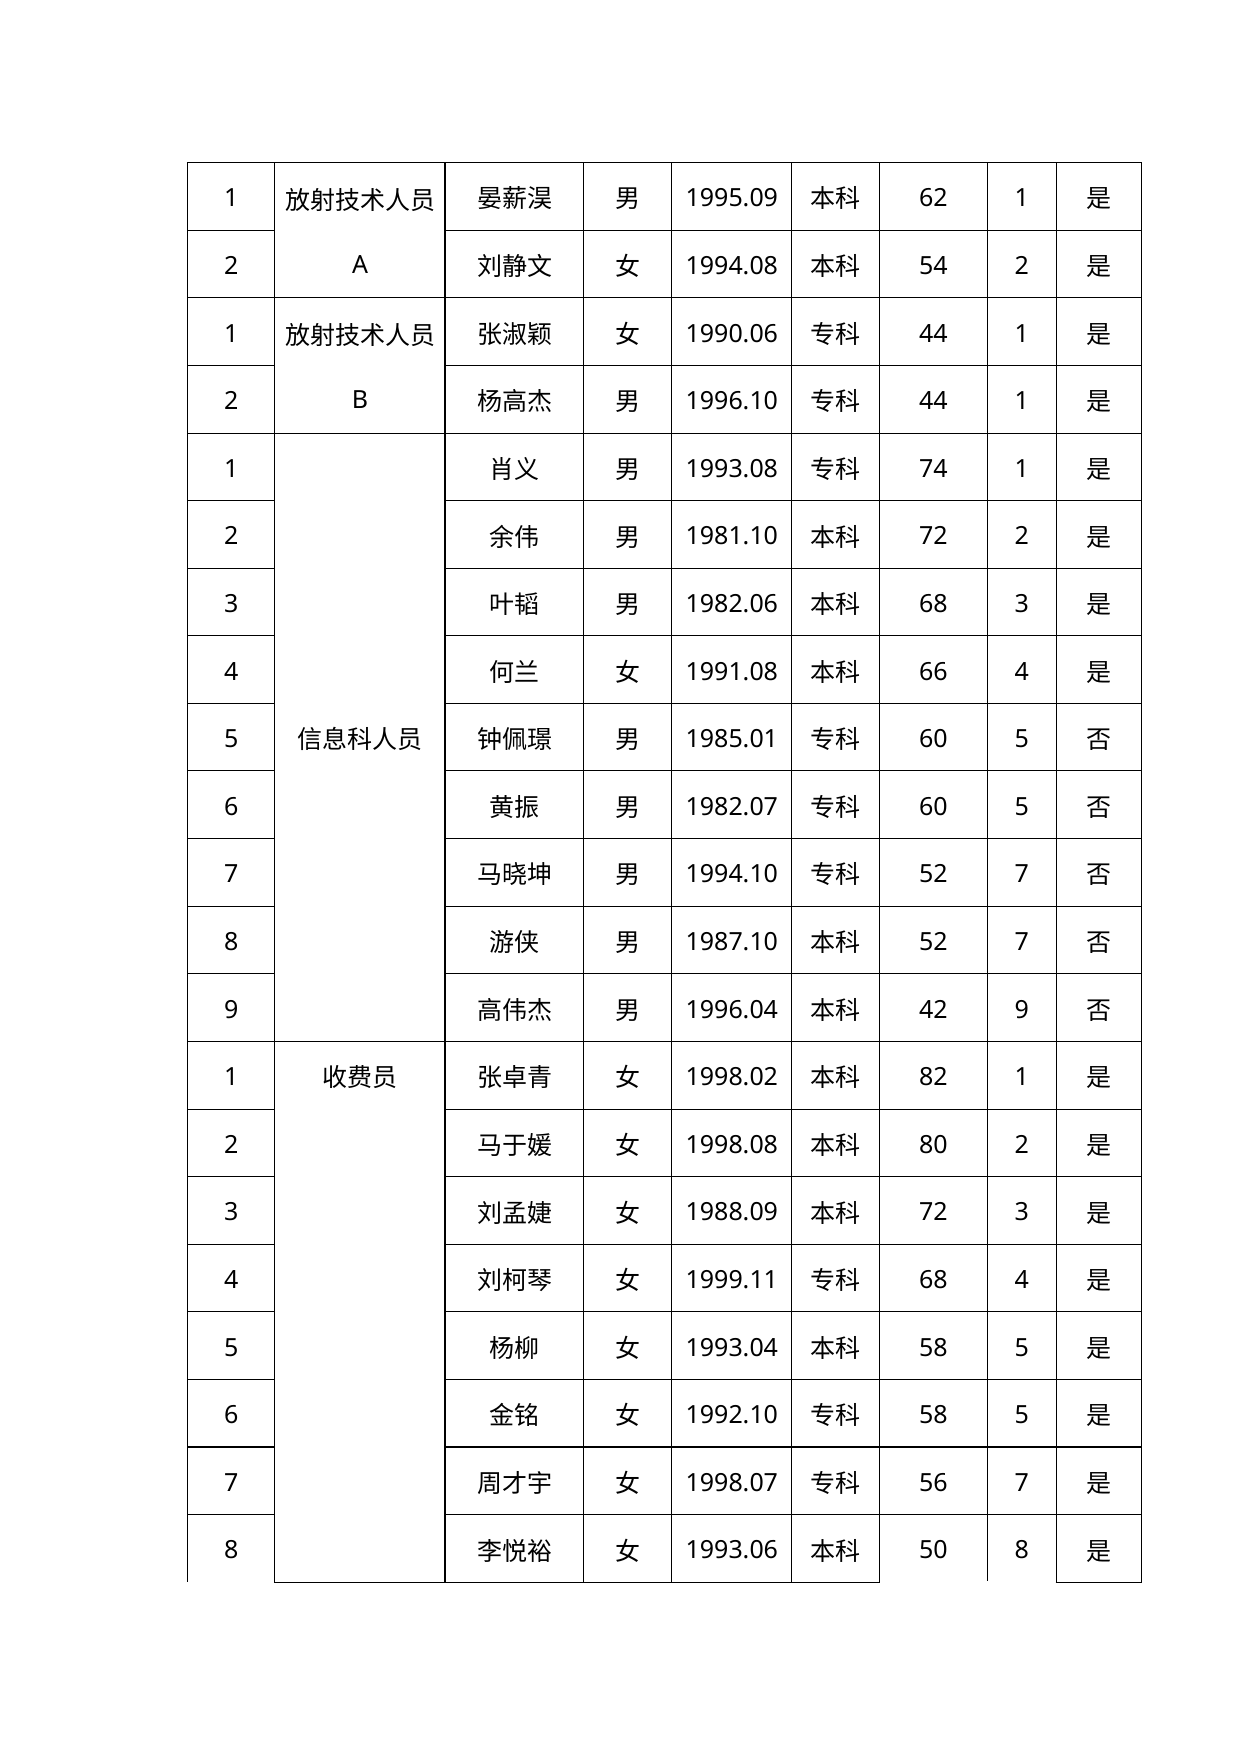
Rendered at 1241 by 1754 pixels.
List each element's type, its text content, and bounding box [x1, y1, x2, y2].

table_cell 本科 [792, 1177, 879, 1244]
table_cell 4 [988, 1245, 1056, 1311]
table_cell 72 [880, 1177, 987, 1244]
table_cell 7 [988, 907, 1056, 973]
table_cell 专科 [792, 434, 879, 500]
table_cell 是 [1057, 231, 1141, 297]
table_cell 专科 [792, 366, 879, 432]
table_cell 否 [1057, 839, 1141, 906]
table_cell 男 [584, 434, 671, 500]
table_cell 58 [880, 1380, 987, 1446]
table_cell 1994.10 [672, 839, 791, 906]
table_cell 是 [1057, 298, 1141, 365]
table_cell 放射技术人员B [275, 298, 444, 432]
table_cell 2 [988, 501, 1056, 568]
table_cell 刘柯琴 [446, 1245, 583, 1311]
table_cell 42 [880, 974, 987, 1041]
table_cell 8 [987, 1515, 1056, 1582]
table_cell 高伟杰 [446, 974, 583, 1041]
table_cell 本科 [792, 907, 879, 973]
table_cell 本科 [792, 231, 879, 297]
table_cell 本科 [792, 1312, 879, 1379]
table_cell 1998.07 [672, 1448, 791, 1514]
table_cell 叶韬 [446, 569, 583, 635]
table_cell 1 [188, 163, 274, 229]
table_cell 60 [880, 771, 987, 838]
table_cell 金铭 [446, 1380, 583, 1446]
table_cell 专科 [792, 704, 879, 770]
table_cell 女 [584, 1110, 671, 1176]
table_cell 是 [1057, 1110, 1141, 1176]
table_cell 1981.10 [672, 501, 791, 568]
table_cell 是 [1057, 569, 1141, 635]
table_cell 男 [584, 366, 671, 432]
table_cell 男 [584, 771, 671, 838]
table_cell 2 [188, 231, 274, 297]
table_cell 74 [880, 434, 987, 500]
table_cell 本科 [792, 501, 879, 568]
table_cell 4 [188, 636, 274, 703]
table_cell 5 [988, 1380, 1056, 1446]
table_cell 男 [584, 839, 671, 906]
table_cell 放射技术人员A [275, 163, 444, 297]
table_cell 周才宇 [446, 1448, 583, 1514]
table_cell 1994.08 [672, 231, 791, 297]
table_cell 7 [188, 1448, 274, 1514]
table_cell 44 [880, 298, 987, 365]
table_cell 马晓坤 [446, 839, 583, 906]
table_cell 1993.04 [672, 1312, 791, 1379]
table_cell 黄振 [446, 771, 583, 838]
table_cell 否 [1057, 771, 1141, 838]
table_cell 7 [988, 1448, 1056, 1514]
table_cell 2 [188, 1110, 274, 1176]
table_cell 1993.06 [672, 1515, 791, 1582]
table_cell 是 [1057, 1448, 1141, 1514]
table_cell 82 [880, 1042, 987, 1108]
table_cell 52 [880, 907, 987, 973]
table_cell 钟佩璟 [446, 704, 583, 770]
table_cell 1 [988, 366, 1056, 432]
table_cell 何兰 [446, 636, 583, 703]
table_cell 余伟 [446, 501, 583, 568]
table_cell 是 [1057, 1380, 1141, 1446]
table_cell 女 [584, 1312, 671, 1379]
table_cell 是 [1057, 1312, 1141, 1379]
table_cell 56 [880, 1448, 987, 1514]
table_cell 58 [880, 1312, 987, 1379]
table_cell 62 [880, 163, 987, 229]
table_cell 本科 [792, 1042, 879, 1108]
table_cell 3 [988, 569, 1056, 635]
table_cell 1991.08 [672, 636, 791, 703]
table_cell 1 [988, 298, 1056, 365]
table_cell 专科 [792, 298, 879, 365]
table_cell 男 [584, 907, 671, 973]
table_cell 52 [880, 839, 987, 906]
table_cell 专科 [792, 839, 879, 906]
table_cell 66 [880, 636, 987, 703]
table_cell 1996.04 [672, 974, 791, 1041]
table_cell 本科 [792, 163, 879, 229]
table_cell 张淑颖 [446, 298, 583, 365]
table_cell 是 [1057, 636, 1141, 703]
table_cell 5 [988, 704, 1056, 770]
table_cell 刘孟婕 [446, 1177, 583, 1244]
table_cell 否 [1057, 974, 1141, 1041]
table_cell 1 [188, 1042, 274, 1108]
table_cell 男 [584, 163, 671, 229]
table_cell 本科 [792, 1515, 879, 1582]
table_cell 1990.06 [672, 298, 791, 365]
table_cell 1 [988, 1042, 1056, 1108]
table_cell 3 [188, 569, 274, 635]
table_cell 3 [988, 1177, 1056, 1244]
table_cell 杨柳 [446, 1312, 583, 1379]
table_cell 4 [988, 636, 1056, 703]
table_cell 本科 [792, 636, 879, 703]
table_cell 是 [1057, 163, 1141, 229]
table_cell 5 [988, 1312, 1056, 1379]
table_cell 男 [584, 569, 671, 635]
table_cell 女 [584, 1245, 671, 1311]
table_cell 6 [188, 771, 274, 838]
table_cell 1998.08 [672, 1110, 791, 1176]
table_cell 是 [1057, 1245, 1141, 1311]
table_cell 是 [1057, 1177, 1141, 1244]
table_cell 是 [1057, 366, 1141, 432]
table_cell 1982.06 [672, 569, 791, 635]
table_cell 男 [584, 974, 671, 1041]
table_cell 9 [188, 974, 274, 1041]
table_cell 3 [188, 1177, 274, 1244]
table_cell 男 [584, 704, 671, 770]
table_cell 60 [880, 704, 987, 770]
table_cell 1 [188, 298, 274, 365]
table_cell 68 [880, 1245, 987, 1311]
table_cell 女 [584, 1177, 671, 1244]
table_cell 本科 [792, 569, 879, 635]
table_cell 否 [1057, 907, 1141, 973]
table_cell 是 [1057, 1515, 1141, 1582]
table_cell 4 [188, 1245, 274, 1311]
table_cell 1992.10 [672, 1380, 791, 1446]
table_cell 80 [880, 1110, 987, 1176]
table_cell 刘静文 [446, 231, 583, 297]
table_cell 68 [880, 569, 987, 635]
table_cell 8 [188, 1515, 274, 1582]
table_cell 游侠 [446, 907, 583, 973]
table_cell 2 [188, 366, 274, 432]
table_cell 6 [188, 1380, 274, 1446]
table_cell 2 [988, 1110, 1056, 1176]
table_cell 女 [584, 636, 671, 703]
table_cell 54 [880, 231, 987, 297]
table_cell 5 [188, 704, 274, 770]
table_cell 专科 [792, 1380, 879, 1446]
table_cell 男 [584, 501, 671, 568]
table_cell 44 [880, 366, 987, 432]
table_cell 是 [1057, 1042, 1141, 1108]
table_cell 1996.10 [672, 366, 791, 432]
table_cell 9 [988, 974, 1056, 1041]
table_cell 否 [1057, 704, 1141, 770]
table_cell 8 [188, 907, 274, 973]
table_cell 5 [988, 771, 1056, 838]
table_cell 是 [1057, 501, 1141, 568]
table_cell 1988.09 [672, 1177, 791, 1244]
table_cell 信息科人员 [275, 434, 444, 1041]
table_cell 1993.08 [672, 434, 791, 500]
table_cell 女 [584, 1380, 671, 1446]
table_cell 女 [584, 1448, 671, 1514]
table_cell 专科 [792, 1245, 879, 1311]
table_cell 1995.09 [672, 163, 791, 229]
table_cell 1 [188, 434, 274, 500]
table_cell 7 [988, 839, 1056, 906]
table_cell 女 [584, 1515, 671, 1582]
table_cell 女 [584, 1042, 671, 1108]
table_cell 72 [880, 501, 987, 568]
table_cell 李悦裕 [446, 1515, 583, 1582]
table_cell 1985.01 [672, 704, 791, 770]
table_cell 1982.07 [672, 771, 791, 838]
table_cell 2 [988, 231, 1056, 297]
table_cell 2 [188, 501, 274, 568]
table_cell 马于媛 [446, 1110, 583, 1176]
table_cell 1 [988, 434, 1056, 500]
table_cell 女 [584, 298, 671, 365]
table_cell 5 [188, 1312, 274, 1379]
table_cell 本科 [792, 1110, 879, 1176]
table_cell 张卓青 [446, 1042, 583, 1108]
table_cell 杨高杰 [446, 366, 583, 432]
table_cell 1 [988, 163, 1056, 229]
table_cell 专科 [792, 1448, 879, 1514]
table_cell 1999.11 [672, 1245, 791, 1311]
table_cell 1987.10 [672, 907, 791, 973]
table_cell 本科 [792, 974, 879, 1041]
table_cell 7 [188, 839, 274, 906]
table_cell 晏薪淏 [446, 163, 583, 229]
table_cell 收费员 [275, 1042, 444, 1582]
table_cell 50 [880, 1515, 987, 1582]
table_cell 肖义 [446, 434, 583, 500]
table_cell 1998.02 [672, 1042, 791, 1108]
table_cell 是 [1057, 434, 1141, 500]
table_cell 女 [584, 231, 671, 297]
table_cell 专科 [792, 771, 879, 838]
